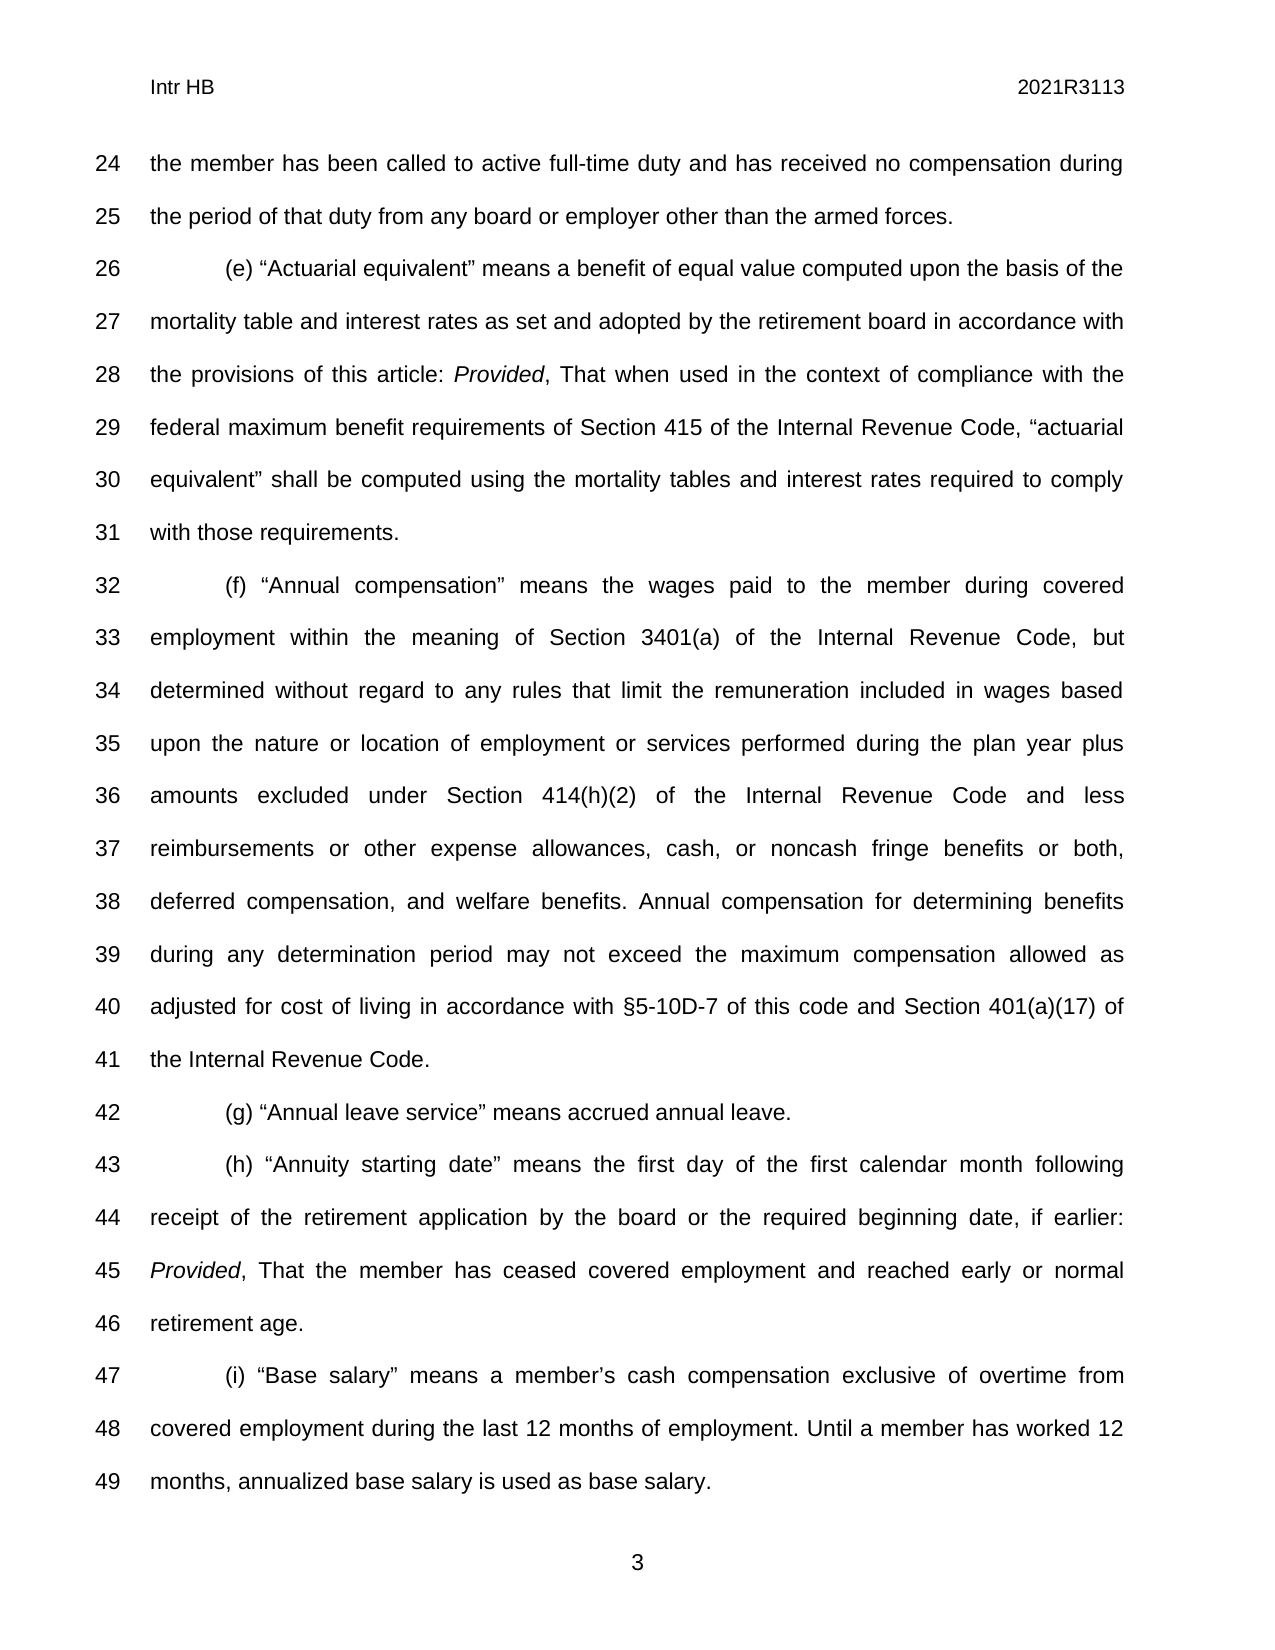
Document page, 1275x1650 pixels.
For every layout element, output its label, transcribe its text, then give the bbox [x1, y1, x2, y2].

text (h) “Annuity starting date” means the first day of the first calendar month following receipt of the retirement application by the board or the required beginning date, if earlier: Provided, That the member has ceased covered employment and reached early or normal retirement age. [150, 1151, 1125, 1336]
text (i) “Base salary” means a member’s cash compensation exclusive of overtime from covered employment during the last 12 months of employment. Until a member has worked 12 months, annualized base salary is used as base salary. [150, 1362, 1125, 1494]
text (f) “Annual compensation” means the wages paid to the member during covered employment within the meaning of Section 3401(a) of the Internal Revenue Code, but determined without regard to any rules that limit the remuneration included in wages based upon the nature or location of employment or services performed during the plan year plus amounts excluded under Section 414(h)(2) of the Internal Revenue Code and less reimbursements or other expense allowances, cash, or noncash fringe benefits or both, deferred compensation, and welfare benefits. Annual compensation for determining benefits during any determination period may not exceed the maximum compensation allowed as adjusted for cost of living in accordance with §5-10D-7 of this code and Section 401(a)(17) of the Internal Revenue Code. [150, 572, 1125, 1072]
text (e) “Actuarial equivalent” means a benefit of equal value computed upon the basis of the mortality table and interest rates as set and adopted by the retirement board in accordance with the provisions of this article: Provided, That when used in the context of compliance with the federal maximum benefit requirements of Section 415 of the Internal Revenue Code, “actuarial equivalent” shall be computed using the mortality tables and interest rates required to comply with those requirements. [150, 255, 1125, 545]
text (g) “Annual leave service” means accrued annual leave. [150, 1099, 1125, 1125]
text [150, 150, 1125, 229]
